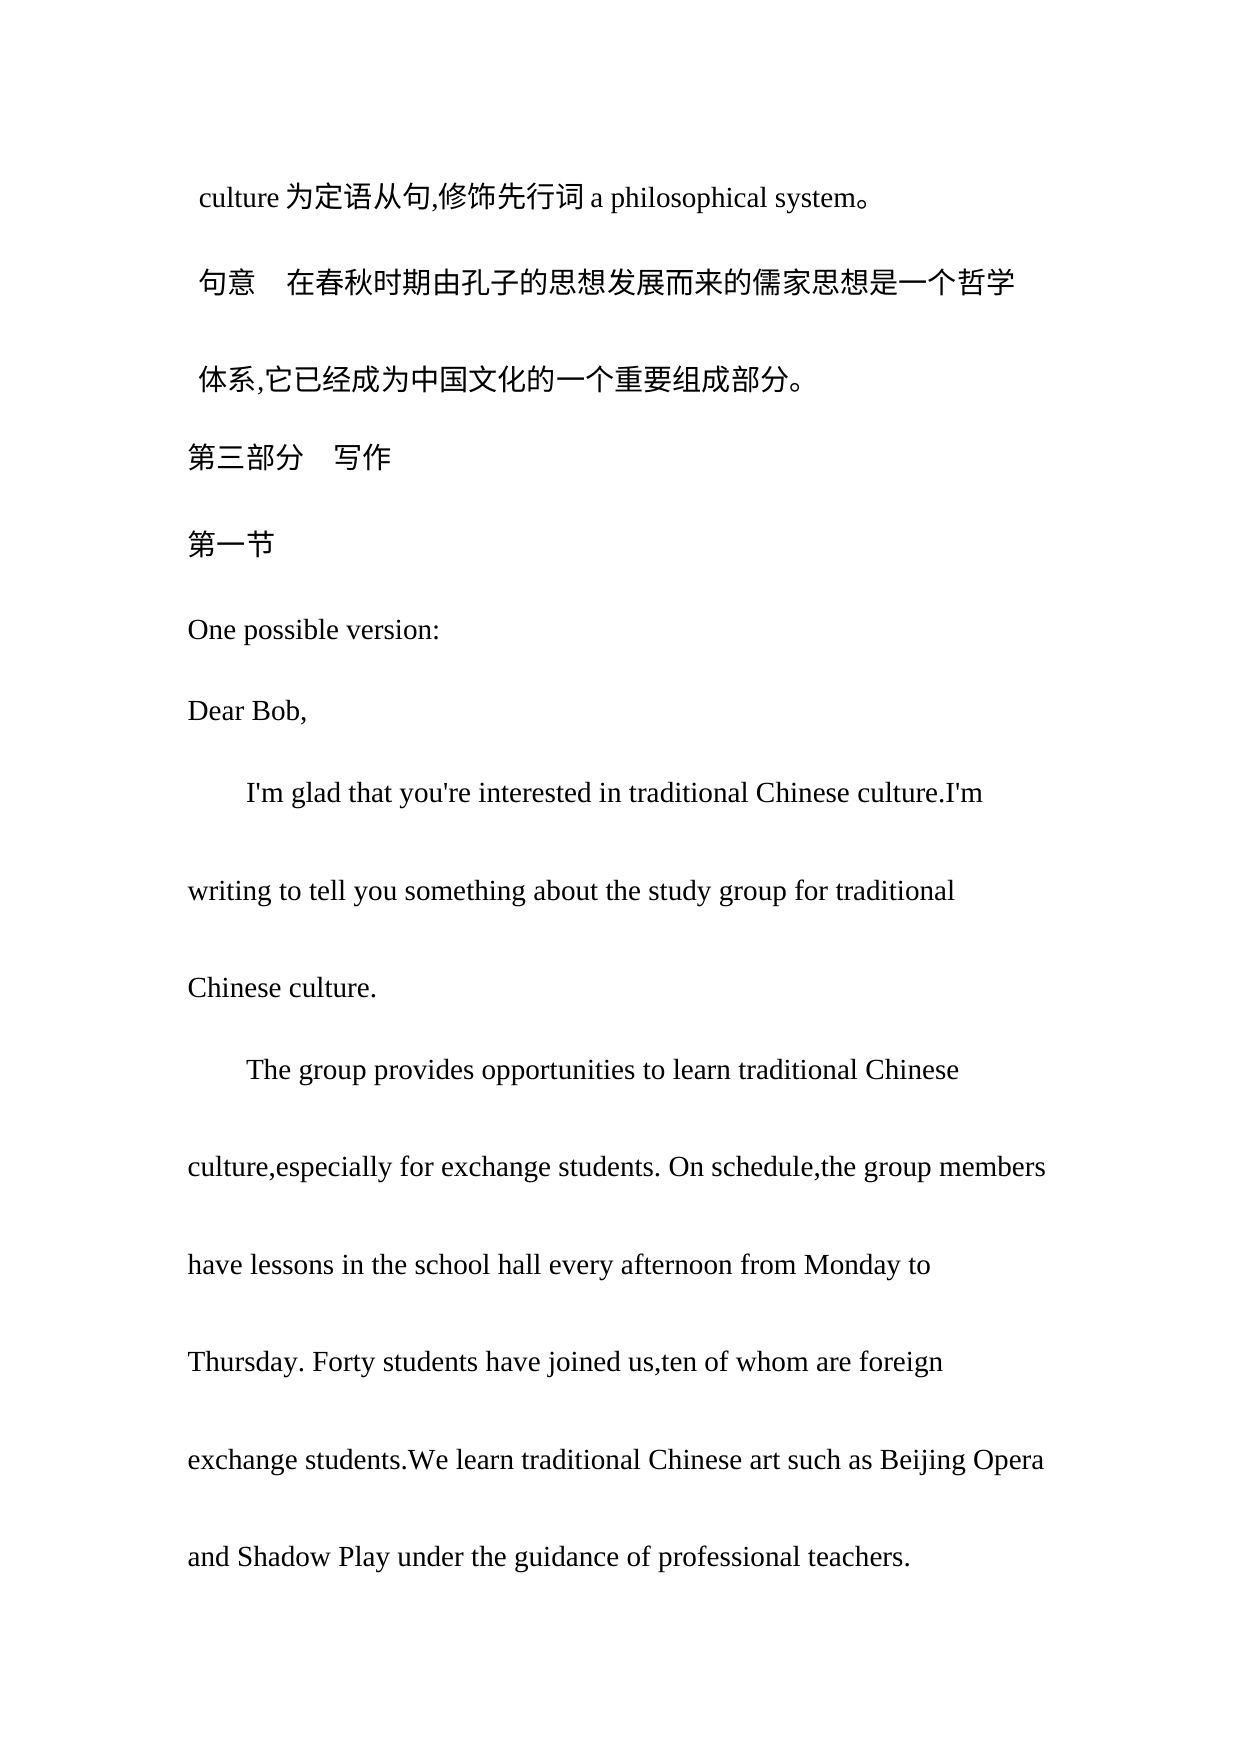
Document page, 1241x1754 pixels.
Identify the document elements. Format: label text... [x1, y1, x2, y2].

text The group provides opportunities to learn traditional Chinese culture,especially for exchange students. On schedule,the group members have lessons in the school hall every afternoon from Monday to Thursday. Forty students have joined us,ten of whom are foreign exchange students.We learn traditional Chinese art such as Beijing Opera and Shadow Play under the guidance of professional teachers. [187, 1036, 1053, 1589]
text I'm glad that you're interested in traditional Chinese culture.I'm writing to tell you something about the study group for traditional Chinese culture. [187, 759, 1053, 1019]
text One possible version: [187, 596, 1053, 661]
text Dear Bob, [187, 678, 1053, 743]
text 第三部分 写作 [187, 424, 1053, 489]
text 第一节 [187, 510, 1053, 575]
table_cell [188, 162, 1053, 424]
